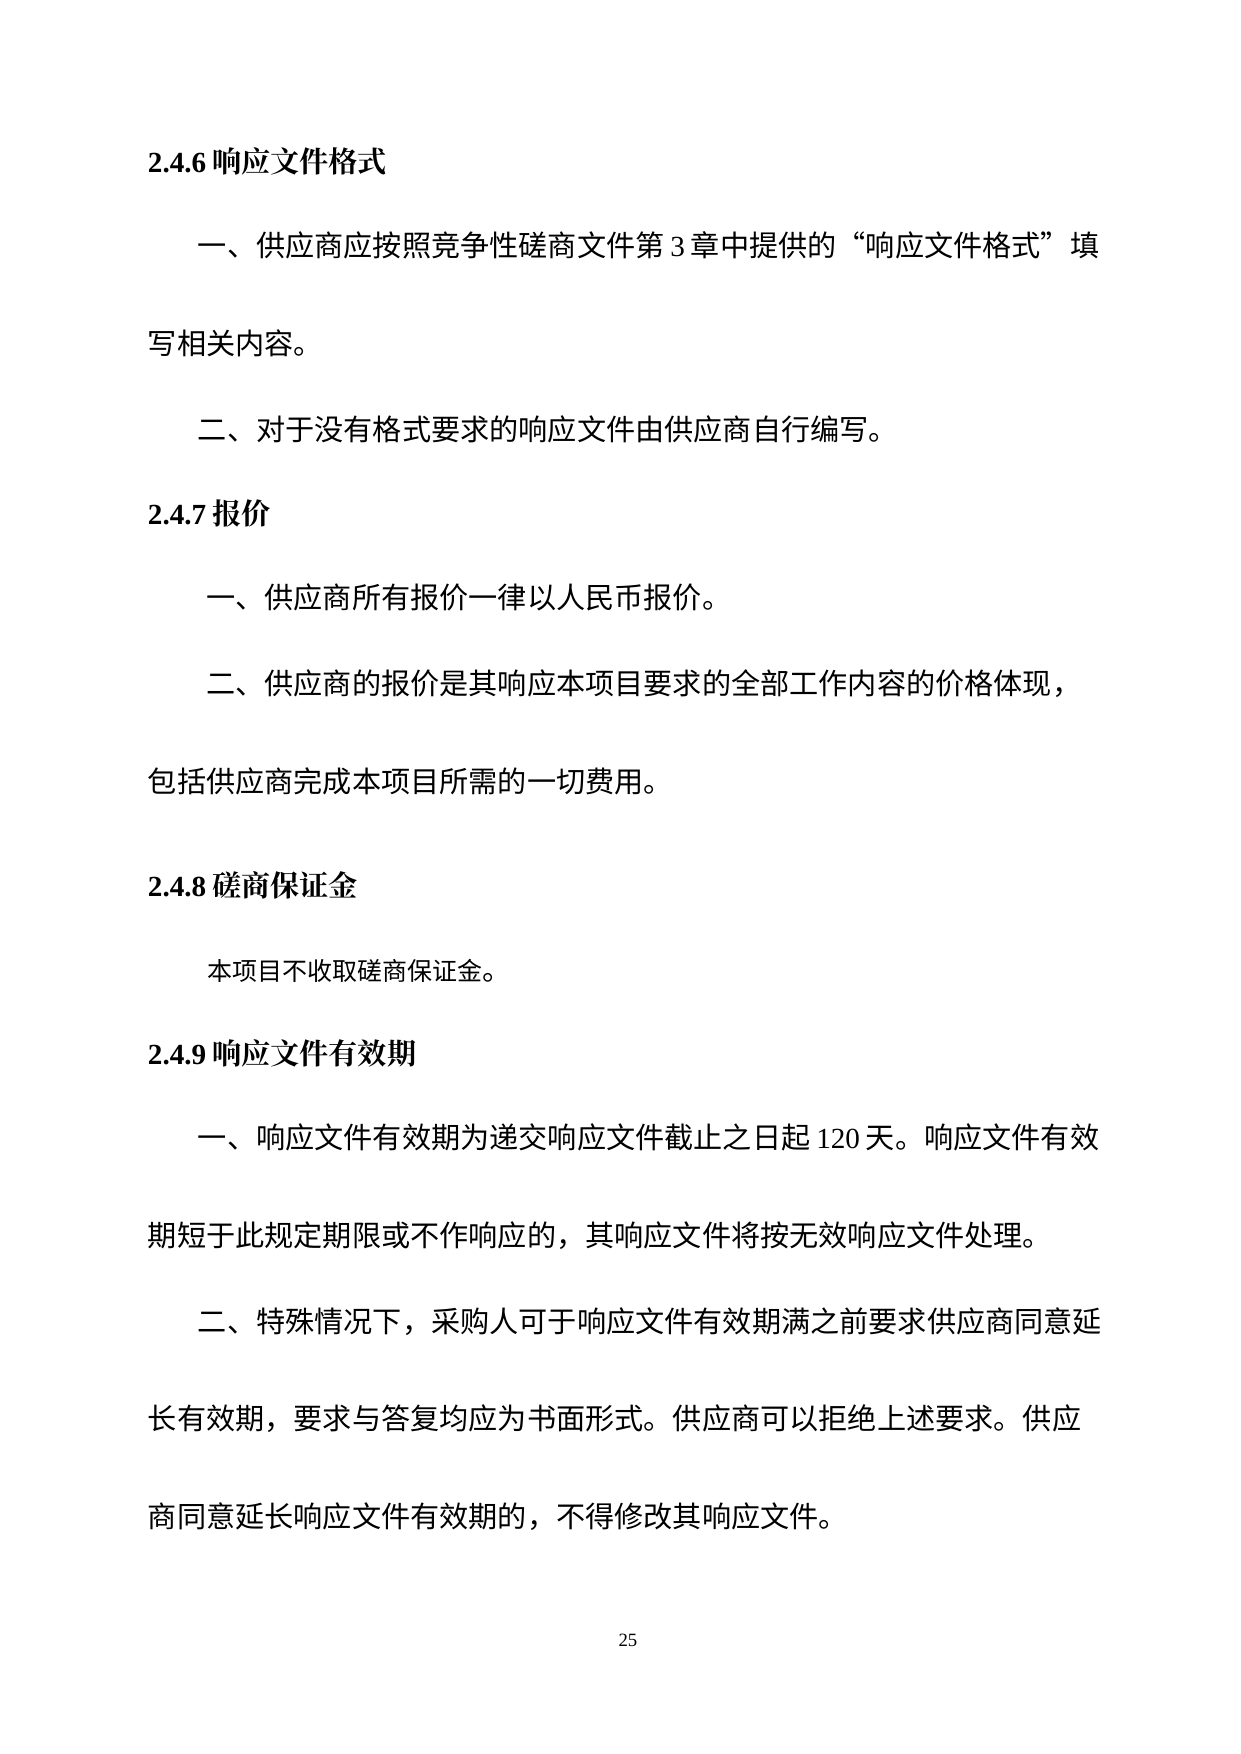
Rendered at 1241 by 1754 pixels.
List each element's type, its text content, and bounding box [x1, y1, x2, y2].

text 二、供应商的报价是其响应本项目要求的全部工作内容的价格体现，包括供应商完成本项目所需的一切费用。 [148, 649, 1107, 812]
text 一、供应商所有报价一律以人民币报价。 [148, 563, 1107, 628]
text 一、响应文件有效期为递交响应文件截止之日起120天。响应文件有效期短于此规定期限或不作响应的，其响应文件将按无效响应文件处理。 [148, 1103, 1107, 1266]
subtitle 2.4.7报价 [148, 481, 1107, 546]
text 二、特殊情况下，采购人可于响应文件有效期满之前要求供应商同意延长有效期，要求与答复均应为书面形式。供应商可以拒绝上述要求。供应商同意延长响应文件有效期的，不得修改其响应文件。 [148, 1287, 1107, 1547]
subtitle 2.4.6响应文件格式 [148, 130, 1107, 195]
subtitle 2.4.9响应文件有效期 [148, 1022, 1107, 1087]
text 一、供应商应按照竞争性磋商文件第3章中提供的“响应文件格式”填写相关内容。 [148, 212, 1107, 374]
subtitle 2.4.8磋商保证金 [148, 854, 1107, 919]
text 二、对于没有格式要求的响应文件由供应商自行编写。 [148, 395, 1107, 460]
list 本项目不收取磋商保证金。 [207, 936, 1107, 1001]
